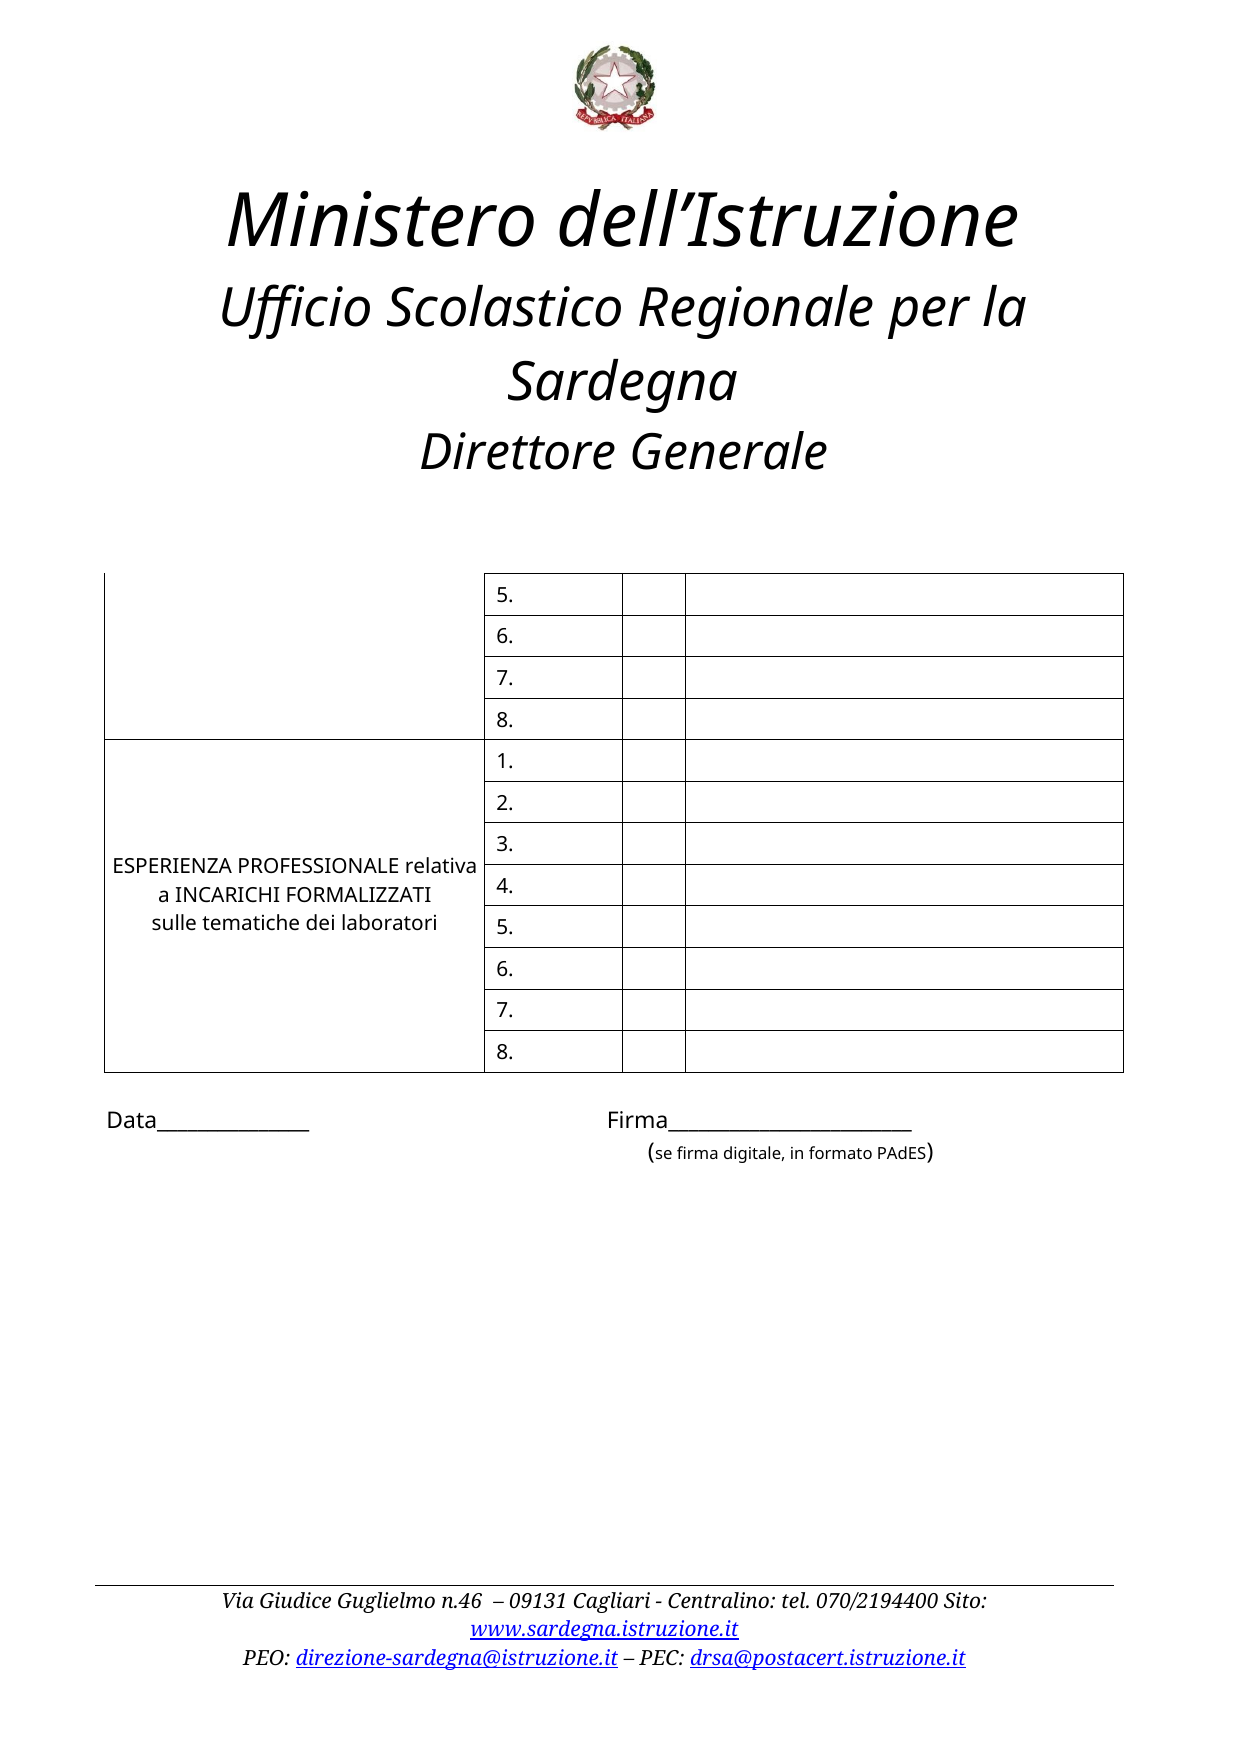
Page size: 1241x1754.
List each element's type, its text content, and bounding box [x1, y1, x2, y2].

table_cell [686, 657, 1123, 698]
table_cell 7. [485, 657, 622, 698]
table_cell [623, 782, 685, 822]
table_cell [686, 574, 1123, 614]
table_cell [623, 990, 685, 1030]
table_cell [623, 574, 685, 614]
table_cell 2. [485, 782, 622, 822]
table_cell [623, 740, 685, 781]
table_cell [686, 616, 1123, 656]
table_cell 8. [485, 699, 622, 739]
table_cell [686, 865, 1123, 905]
table_cell [686, 823, 1123, 864]
table_cell 4. [485, 865, 622, 905]
table_cell 6. [485, 616, 622, 656]
table_cell [623, 1031, 685, 1072]
table_cell 6. [485, 948, 622, 988]
picture [572, 41, 660, 134]
table_cell [686, 948, 1123, 988]
table_cell [686, 990, 1123, 1030]
table_cell [623, 657, 685, 698]
table_cell [686, 740, 1123, 781]
table_cell [686, 782, 1123, 822]
table_cell [686, 906, 1123, 947]
text Data_______________ Firma________________________ [106, 1104, 1134, 1135]
table_cell 5. [485, 906, 622, 947]
table_cell [623, 948, 685, 988]
table_cell 5. [485, 574, 622, 614]
table_cell 7. [485, 990, 622, 1030]
table_cell [623, 616, 685, 656]
table_cell 3. [485, 823, 622, 864]
table_cell 8. [485, 1031, 622, 1072]
table_cell [623, 865, 685, 905]
table_cell ESPERIENZA PROFESSIONALE relativa a INCARICHI FORMALIZZATI sulle tematiche dei laboratori [105, 740, 484, 1072]
table_cell 1. [485, 740, 622, 781]
table_cell [623, 823, 685, 864]
table_cell [686, 699, 1123, 739]
table_cell [623, 699, 685, 739]
text (se firma digitale, in formato PAdES) [106, 1135, 1134, 1166]
table_cell [686, 1031, 1123, 1072]
table_cell [623, 906, 685, 947]
